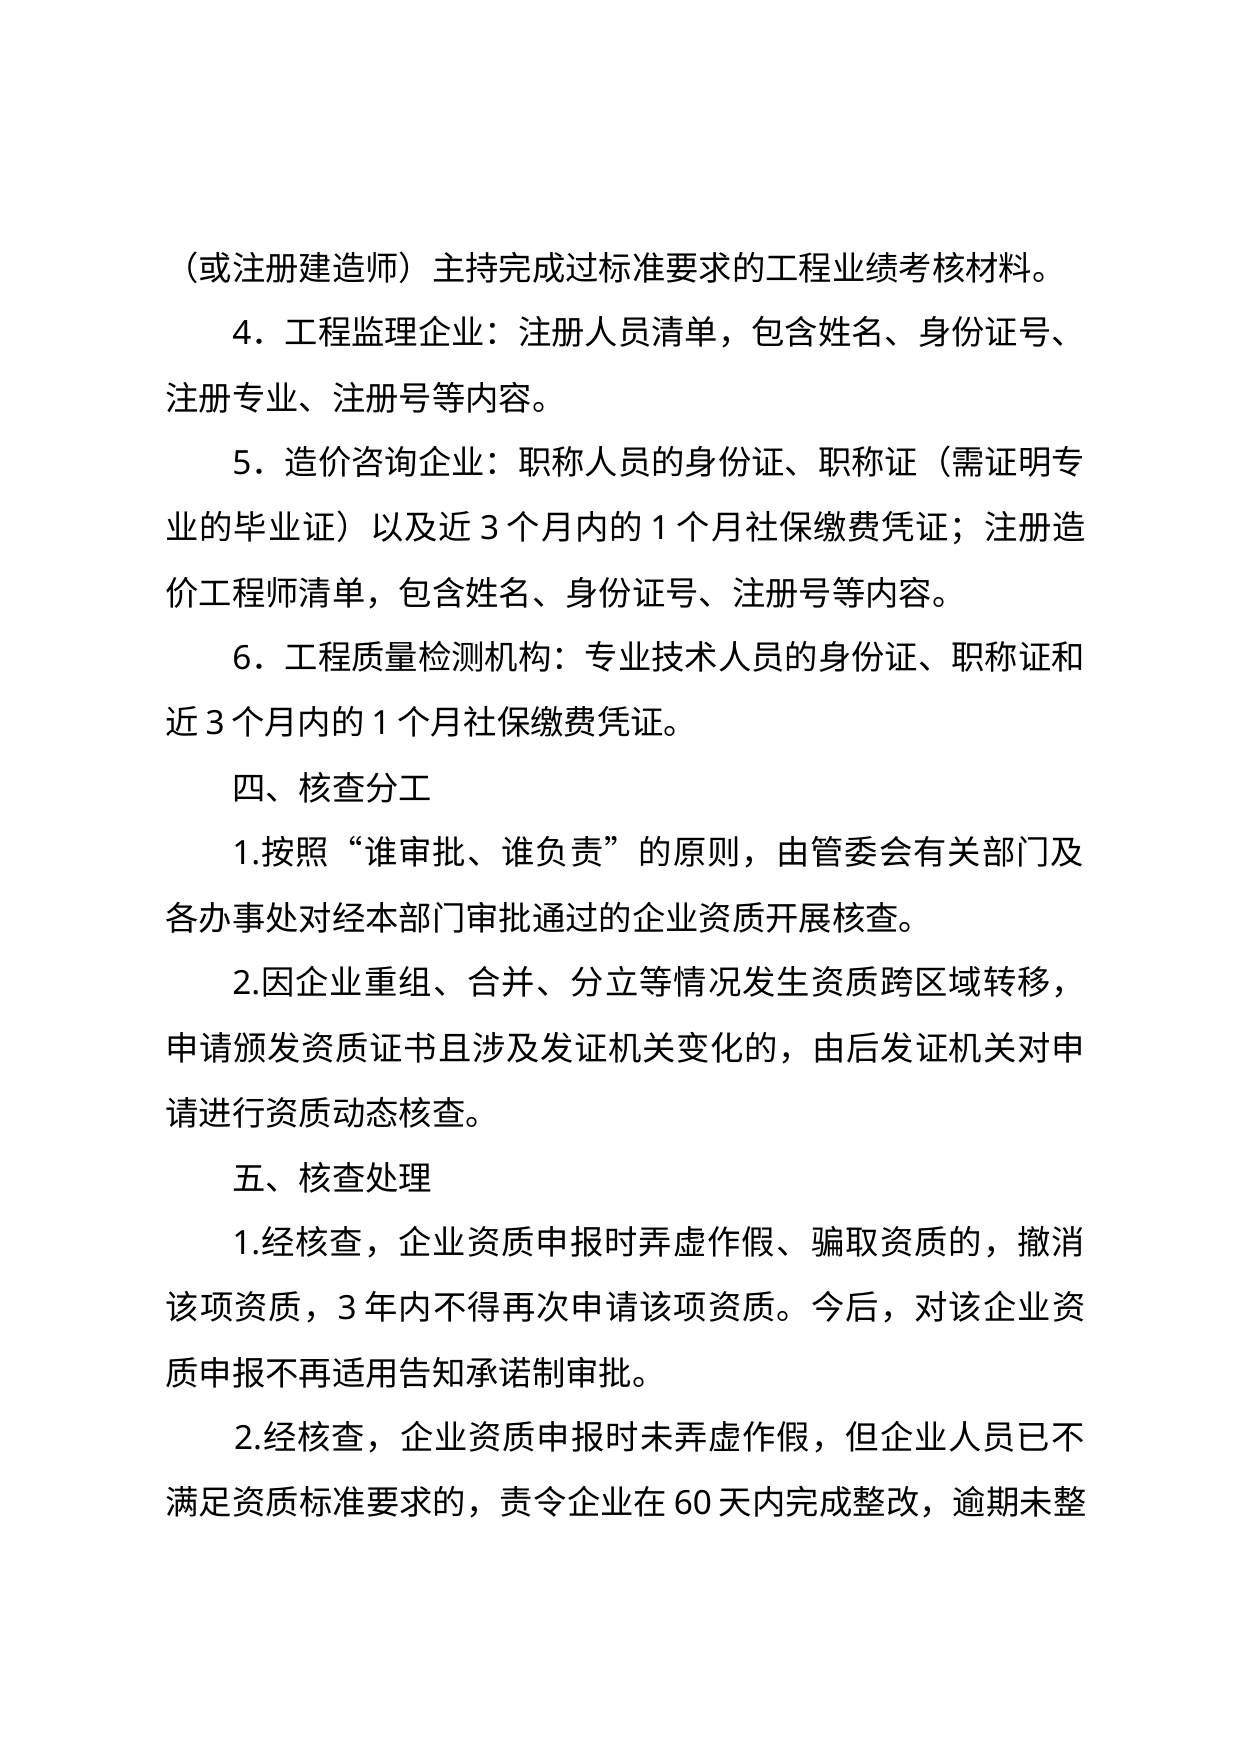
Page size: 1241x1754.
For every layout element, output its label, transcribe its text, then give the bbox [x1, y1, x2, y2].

text 5．造价咨询企业：职称人员的身份证、职称证（需证明专业的毕业证）以及近3个月内的1个月社保缴费凭证；注册造价工程师清单，包含姓名、身份证号、注册号等内容。 [165, 428, 1087, 623]
text 6．工程质量检测机构：专业技术人员的身份证、职称证和近3个月内的1个月社保缴费凭证。 [165, 623, 1087, 753]
list 核查分工 [165, 753, 1087, 818]
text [165, 1403, 1087, 1533]
text 4．工程监理企业：注册人员清单，包含姓名、身份证号、注册专业、注册号等内容。 [165, 298, 1087, 428]
list 2.因企业重组、合并、分立等情况发生资质跨区域转移，申请颁发资质证书且涉及发证机关变化的，由后发证机关对申请进行资质动态核查。 [165, 948, 1087, 1143]
list 1.按照“谁审批、谁负责”的原则，由管委会有关部门及各办事处对经本部门审批通过的企业资质开展核查。 [165, 818, 1087, 948]
text 1.经核查，企业资质申报时弄虚作假、骗取资质的，撤消该项资质，3年内不得再次申请该项资质。今后，对该企业资质申报不再适用告知承诺制审批。 [165, 1208, 1087, 1403]
list 核查处理 [165, 1143, 1087, 1208]
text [165, 233, 1087, 298]
